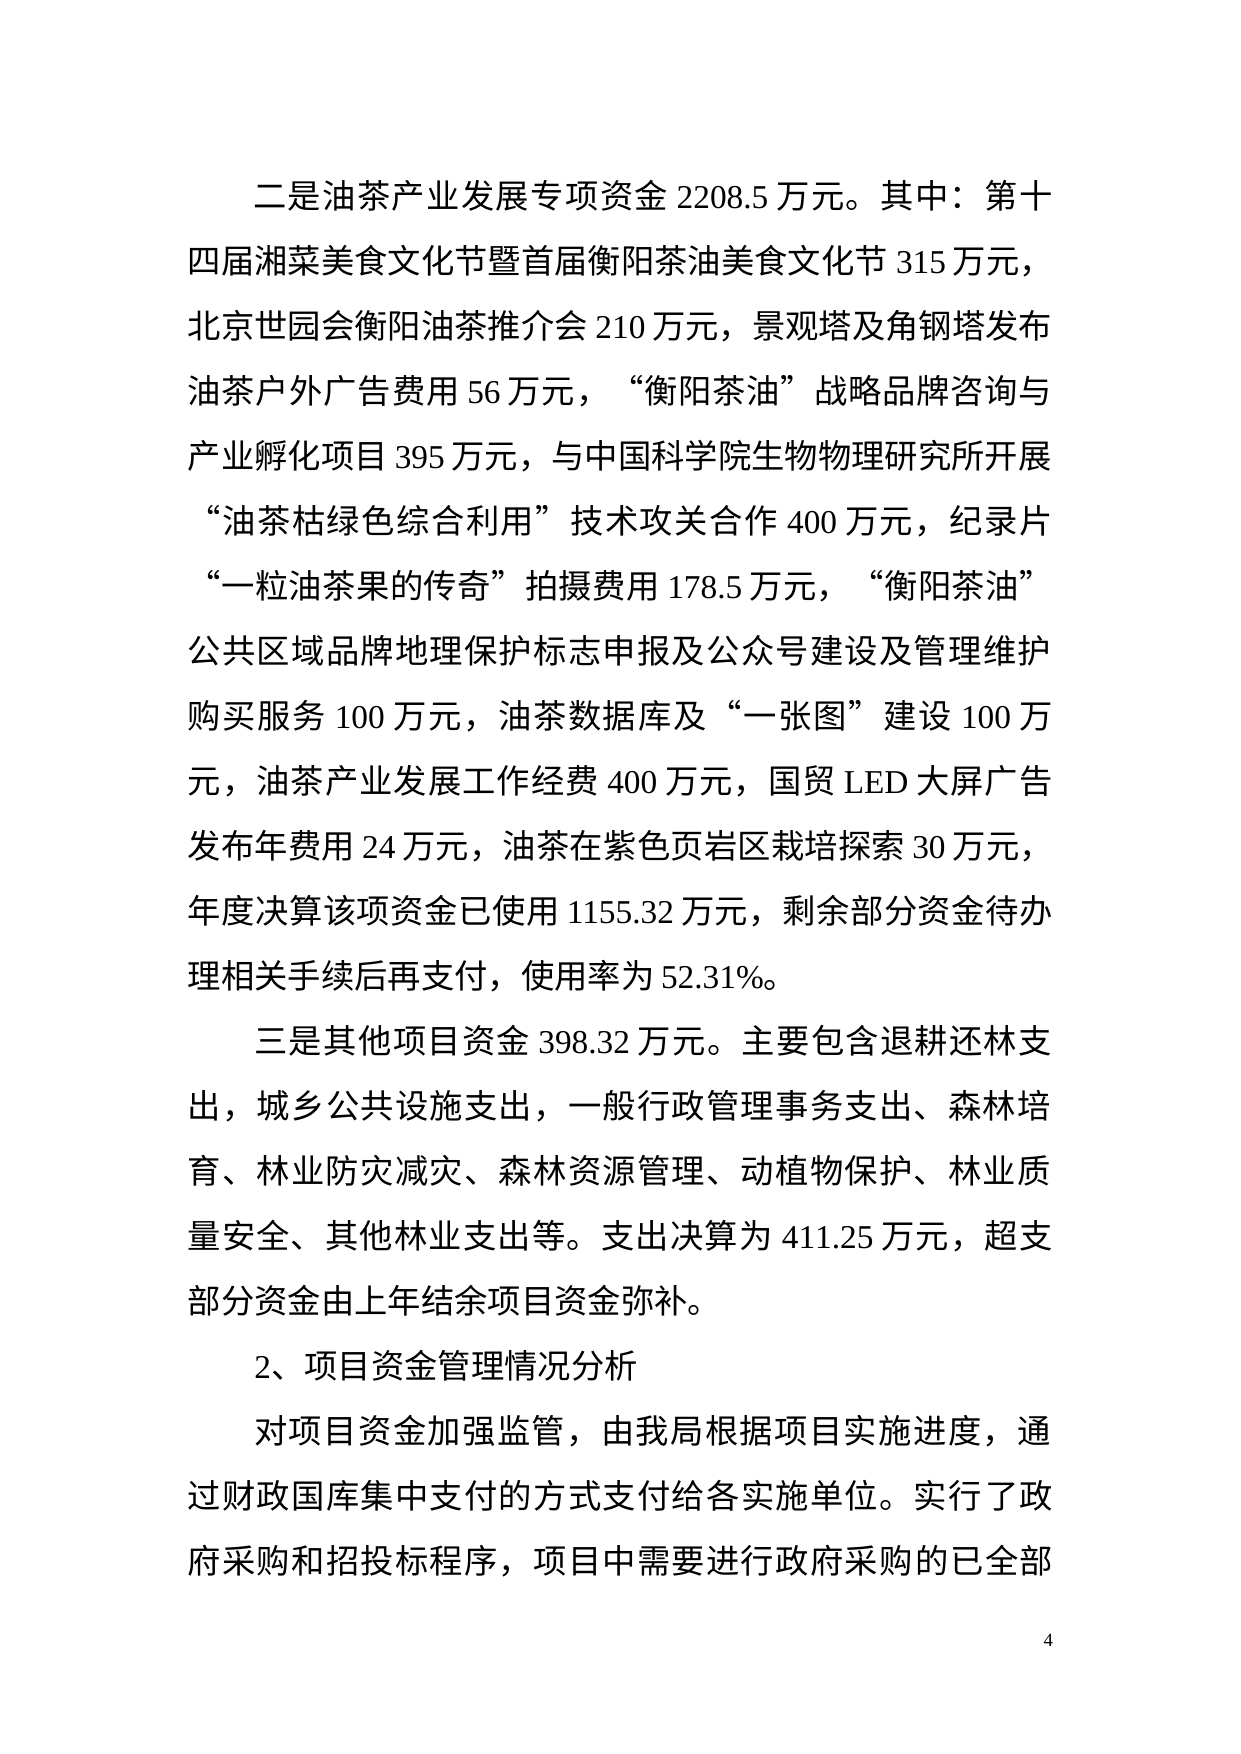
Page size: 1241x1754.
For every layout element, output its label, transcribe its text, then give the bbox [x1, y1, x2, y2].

text 2、项目资金管理情况分析 [187, 1332, 1053, 1397]
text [187, 1397, 1053, 1592]
text 三是其他项目资金398.32万元。主要包含退耕还林支出，城乡公共设施支出，一般行政管理事务支出、森林培育、林业防灾减灾、森林资源管理、动植物保护、林业质量安全、其他林业支出等。支出决算为411.25万元，超支部分资金由上年结余项目资金弥补。 [187, 1007, 1053, 1332]
text 二是油茶产业发展专项资金2208.5万元。其中：第十四届湘菜美食文化节暨首届衡阳茶油美食文化节315万元，北京世园会衡阳油茶推介会210万元，景观塔及角钢塔发布油茶户外广告费用56万元，“衡阳茶油”战略品牌咨询与产业孵化项目395万元，与中国科学院生物物理研究所开展“油茶枯绿色综合利用”技术攻关合作400万元，纪录片“一粒油茶果的传奇”拍摄费用178.5万元，“衡阳茶油”公共区域品牌地理保护标志申报及公众号建设及管理维护购买服务100万元，油茶数据库及“一张图”建设100万元，油茶产业发展工作经费400万元，国贸LED大屏广告发布年费用24万元，油茶在紫色页岩区栽培探索30万元，年度决算该项资金已使用1155.32万元，剩余部分资金待办理相关手续后再支付，使用率为52.31%。 [187, 162, 1053, 1007]
